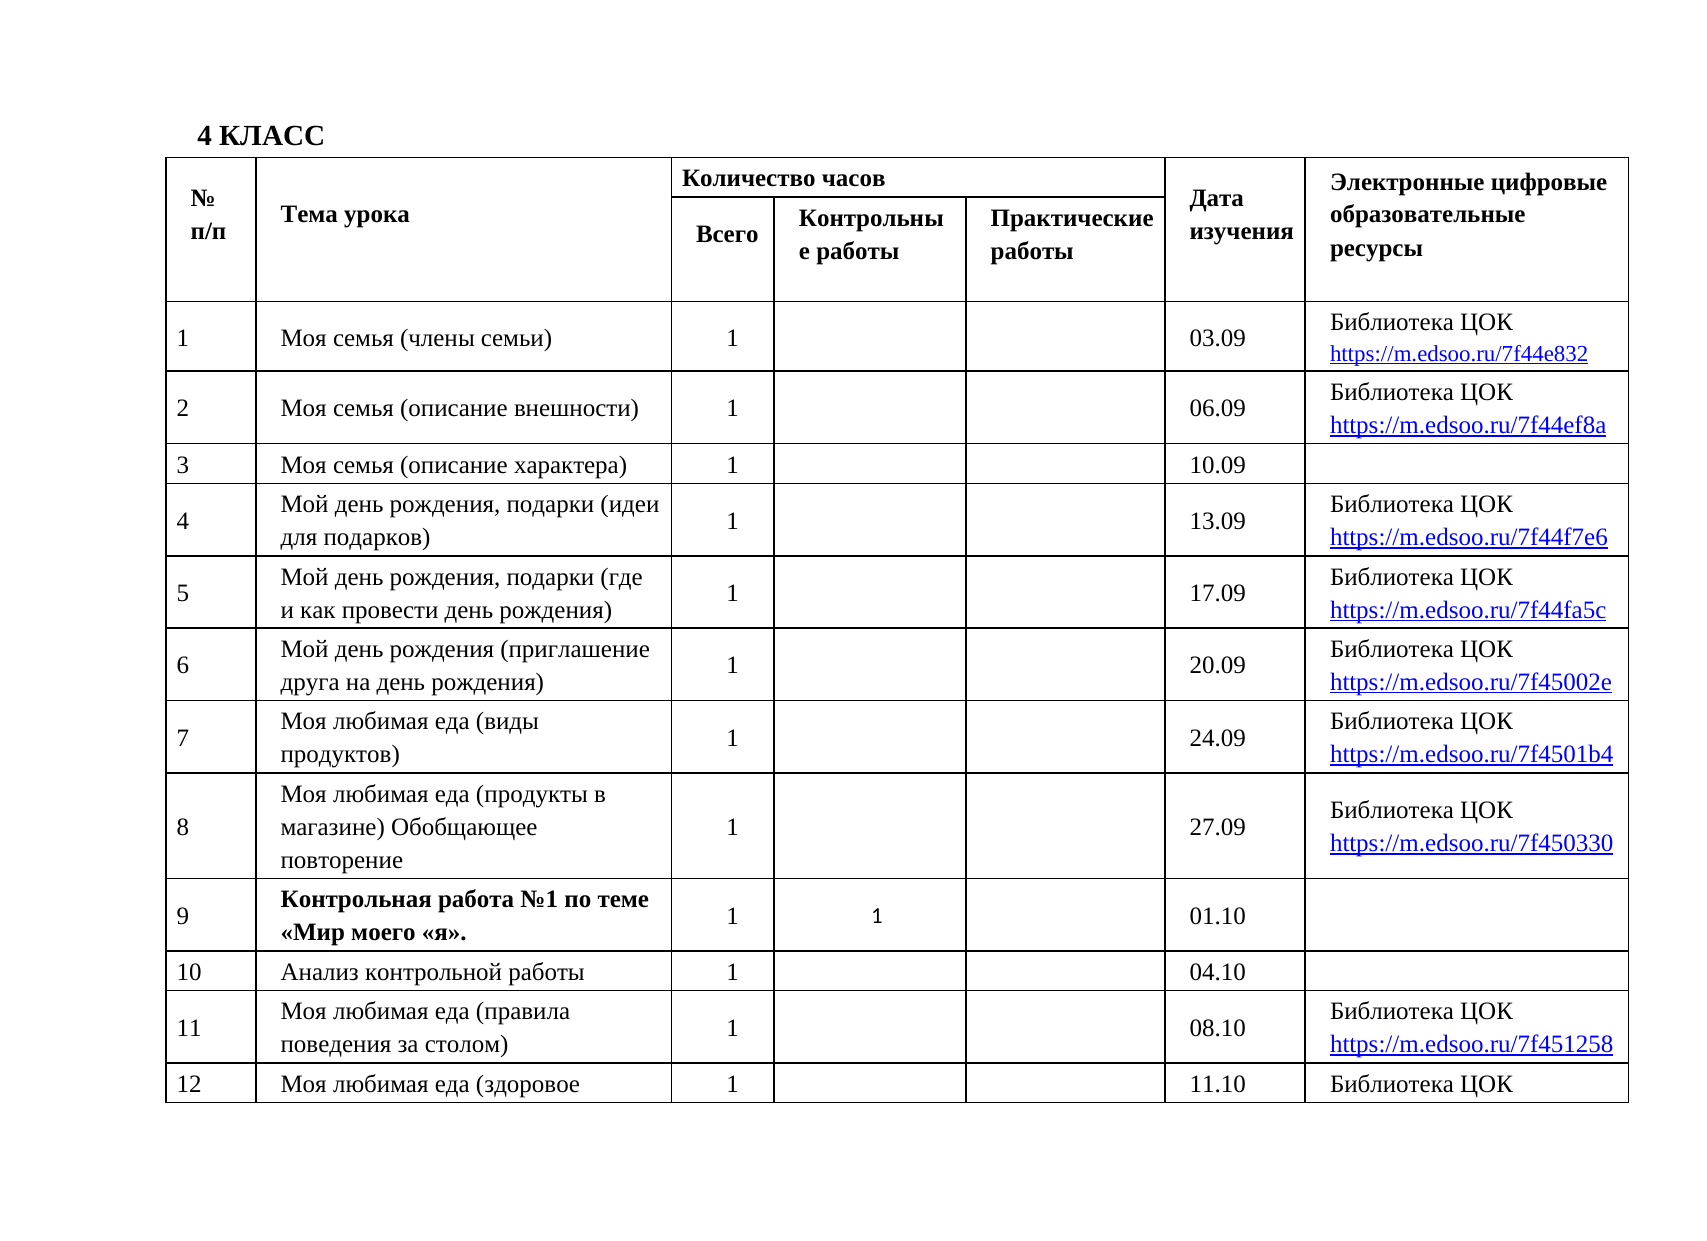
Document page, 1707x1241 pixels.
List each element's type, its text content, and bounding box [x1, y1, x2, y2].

table_cell Практические работы [967, 198, 1164, 301]
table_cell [257, 1064, 671, 1101]
table_cell 7 [167, 701, 255, 772]
table_cell Библиотека ЦОК https://m.edsoo.ru/7f44f7e6 [1306, 484, 1628, 555]
table_cell Библиотека ЦОК https://m.edsoo.ru/7f44fa5c [1306, 557, 1628, 627]
table_cell 10 [167, 952, 255, 990]
table_cell [775, 484, 965, 555]
table_cell 3 [167, 444, 255, 482]
table_cell Контрольная работа №1 по теме «Мир моего «я». [257, 879, 671, 950]
table_cell [967, 1064, 1164, 1101]
table_cell Мой день рождения, подарки (где и как провести день рождения) [257, 557, 671, 627]
table_cell 6 [167, 629, 255, 700]
table_cell Всего [672, 198, 773, 301]
table_cell 2 [167, 372, 255, 443]
table_cell 1 [672, 444, 773, 482]
table_cell Библиотека ЦОК https://m.edsoo.ru/7f450330 [1306, 774, 1628, 877]
table_cell 1 [672, 302, 773, 370]
table_cell Мой день рождения, подарки (идеи для подарков) [257, 484, 671, 555]
table_cell [775, 557, 965, 627]
table_header Дата изучения [1166, 158, 1304, 301]
table_cell [967, 557, 1164, 627]
table_cell [967, 629, 1164, 700]
table_cell 5 [167, 557, 255, 627]
table_cell [775, 629, 965, 700]
table_cell Библиотека ЦОК https://m.edsoo.ru/7f45002e [1306, 629, 1628, 700]
table_cell Библиотека ЦОК https://m.edsoo.ru/7f451258 [1306, 991, 1628, 1062]
table_cell Библиотека ЦОК https://m.edsoo.ru/7f44ef8a [1306, 372, 1628, 443]
table_cell 8 [167, 774, 255, 877]
table_cell [967, 879, 1164, 950]
table_cell [775, 1064, 965, 1101]
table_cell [1306, 1064, 1628, 1101]
text 4 КЛАСС [190, 118, 1618, 152]
table_header Электронные цифровые образовательные ресурсы [1306, 158, 1628, 301]
table_cell Моя любимая еда (правила поведения за столом) [257, 991, 671, 1062]
table_cell Мой день рождения (приглашение друга на день рождения) [257, 629, 671, 700]
table_cell [1306, 444, 1628, 482]
table_cell [775, 952, 965, 990]
table_cell Библиотека ЦОК https://m.edsoo.ru/7f4501b4 [1306, 701, 1628, 772]
table_cell [775, 991, 965, 1062]
table_cell 03.09 [1166, 302, 1304, 370]
table_cell 1 [672, 629, 773, 700]
table_cell [967, 302, 1164, 370]
table_cell 1 [167, 302, 255, 370]
table_cell 1 [672, 952, 773, 990]
table_cell Моя семья (описание характера) [257, 444, 671, 482]
table_cell [967, 484, 1164, 555]
table_cell 04.10 [1166, 952, 1304, 990]
table_cell 1 [672, 701, 773, 772]
table_cell [967, 372, 1164, 443]
table_header Количество часов [672, 158, 1164, 196]
table_cell 10.09 [1166, 444, 1304, 482]
table_cell 27.09 [1166, 774, 1304, 877]
table_cell 11 [167, 991, 255, 1062]
table_cell Библиотека ЦОК https://m.edsoo.ru/7f44e832 [1306, 302, 1628, 370]
table_cell 1 [672, 557, 773, 627]
table_cell 1 [672, 991, 773, 1062]
table_cell [967, 444, 1164, 482]
table_cell 1 [775, 879, 965, 950]
table_cell [775, 372, 965, 443]
table_cell 12 [167, 1064, 255, 1101]
table_cell 13.09 [1166, 484, 1304, 555]
table_cell 1 [672, 372, 773, 443]
table_cell [1306, 952, 1628, 990]
table_cell [967, 952, 1164, 990]
table_cell 17.09 [1166, 557, 1304, 627]
table_cell 1 [672, 879, 773, 950]
table_cell Моя любимая еда (виды продуктов) [257, 701, 671, 772]
table_cell 1 [672, 1064, 773, 1101]
table_cell [775, 774, 965, 877]
table_cell 1 [672, 774, 773, 877]
table_cell [967, 991, 1164, 1062]
table_cell [775, 701, 965, 772]
table_cell [775, 302, 965, 370]
table_cell [775, 444, 965, 482]
table_cell 4 [167, 484, 255, 555]
table_cell Анализ контрольной работы [257, 952, 671, 990]
table_cell Моя семья (члены семьи) [257, 302, 671, 370]
table_cell Моя семья (описание внешности) [257, 372, 671, 443]
table_cell [967, 701, 1164, 772]
table_cell 1 [672, 484, 773, 555]
table_cell Контрольные работы [775, 198, 965, 301]
table_cell [1306, 879, 1628, 950]
table_cell Моя любимая еда (продукты в магазине) Обобщающее повторение [257, 774, 671, 877]
table_cell 06.09 [1166, 372, 1304, 443]
table_cell 20.09 [1166, 629, 1304, 700]
table_header Тема урока [257, 158, 671, 301]
table_cell 01.10 [1166, 879, 1304, 950]
table_cell 24.09 [1166, 701, 1304, 772]
table_cell 08.10 [1166, 991, 1304, 1062]
table_header № п/п [167, 158, 255, 301]
table_cell [967, 774, 1164, 877]
table_cell 11.10 [1166, 1064, 1304, 1101]
table_cell 9 [167, 879, 255, 950]
